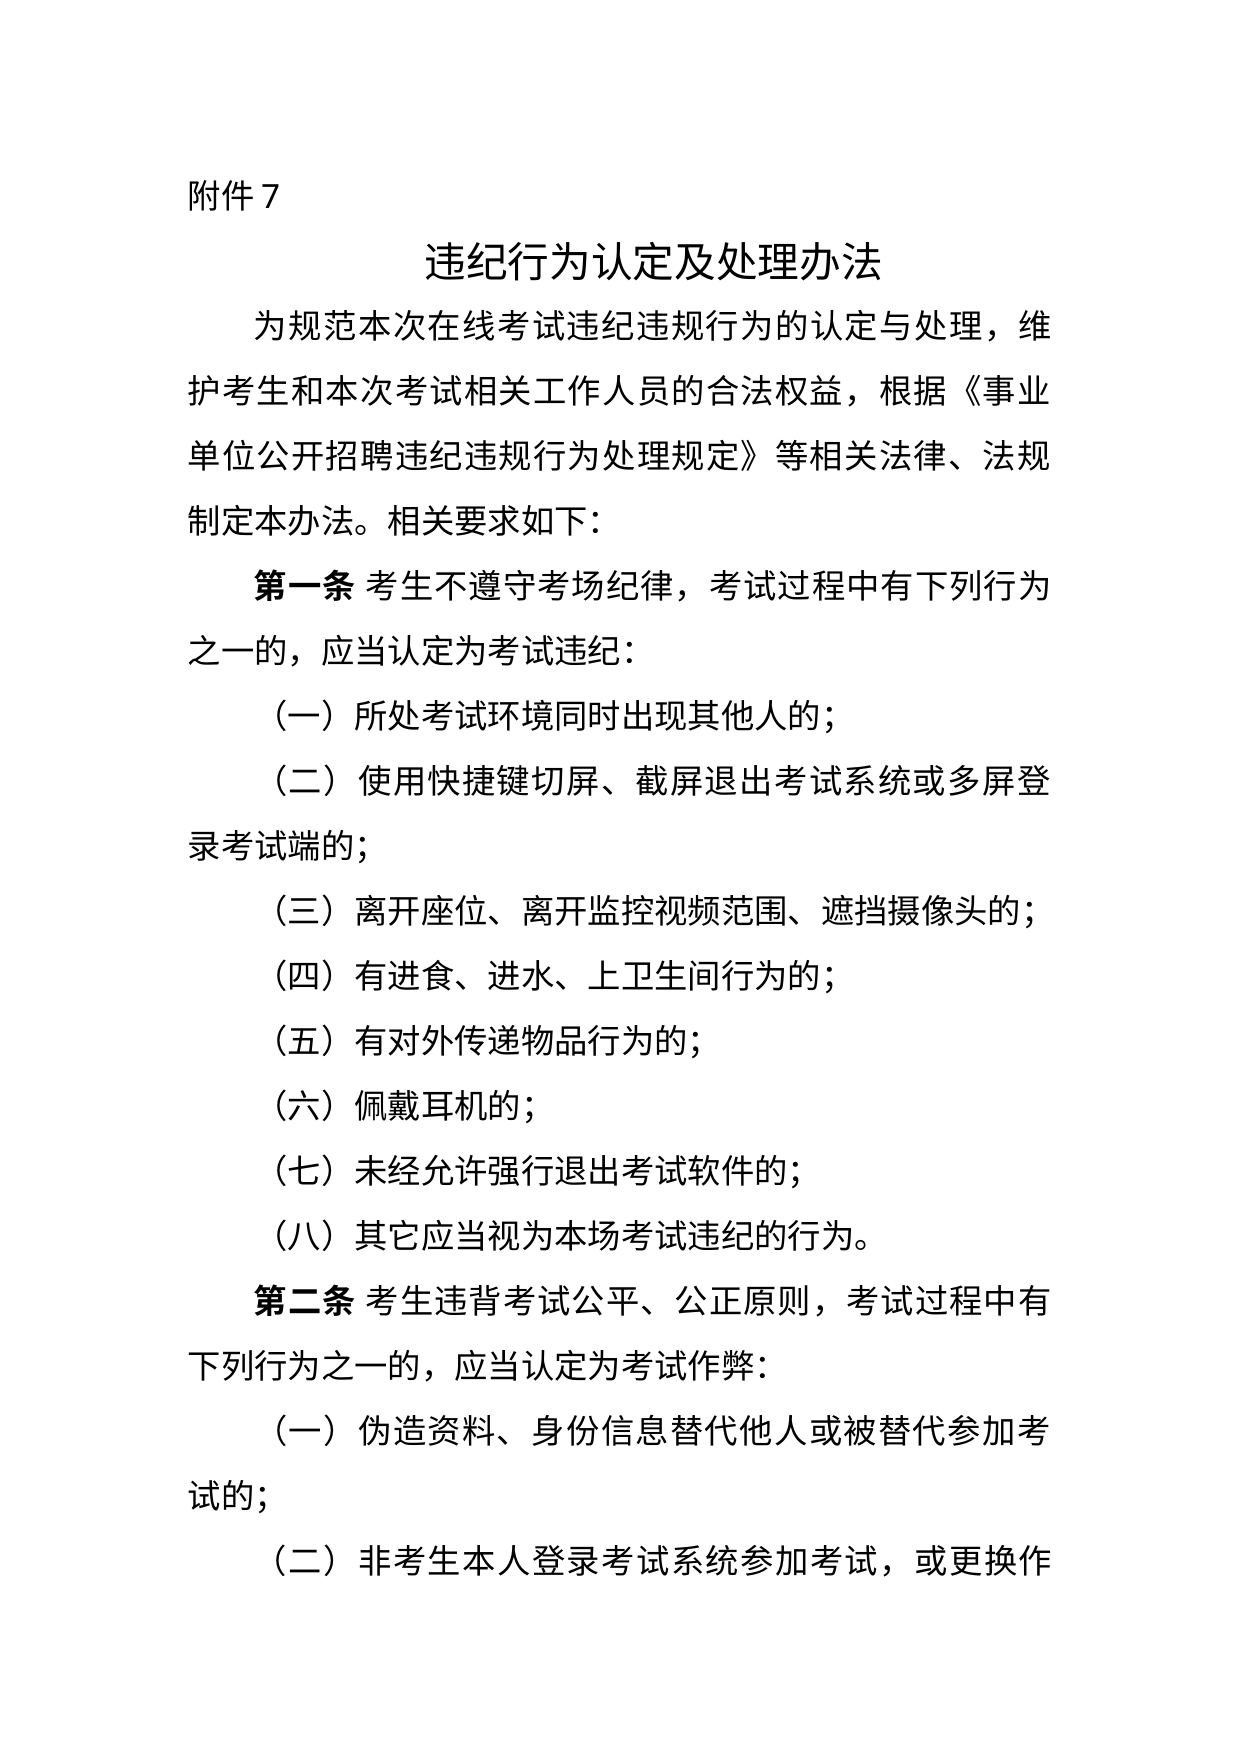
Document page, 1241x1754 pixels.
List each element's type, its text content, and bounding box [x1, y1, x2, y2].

text （六）佩戴耳机的； [187, 1072, 1053, 1137]
text （七）未经允许强行退出考试软件的； [187, 1137, 1053, 1202]
text （五）有对外传递物品行为的； [187, 1007, 1053, 1072]
text （四）有进食、进水、上卫生间行为的； [187, 942, 1053, 1007]
text （三）离开座位、离开监控视频范围、遮挡摄像头的； [187, 877, 1053, 942]
text 附件7 [187, 162, 1053, 227]
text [187, 1527, 1053, 1592]
text 违纪行为认定及处理办法 [187, 227, 1053, 292]
text （八）其它应当视为本场考试违纪的行为。 [187, 1202, 1053, 1267]
text （一）所处考试环境同时出现其他人的； [187, 682, 1053, 747]
text （二）使用快捷键切屏、截屏退出考试系统或多屏登录考试端的； [187, 747, 1053, 877]
text 为规范本次在线考试违纪违规行为的认定与处理，维护考生和本次考试相关工作人员的合法权益，根据《事业单位公开招聘违纪违规行为处理规定》等相关法律、法规，制定本办法。相关要求如下： [187, 292, 1053, 552]
text （一）伪造资料、身份信息替代他人或被替代参加考试的； [187, 1397, 1053, 1527]
text 第二条 考生违背考试公平、公正原则，考试过程中有下列行为之一的，应当认定为考试作弊： [187, 1267, 1053, 1397]
text 第一条 考生不遵守考场纪律，考试过程中有下列行为之一的，应当认定为考试违纪： [187, 552, 1053, 682]
